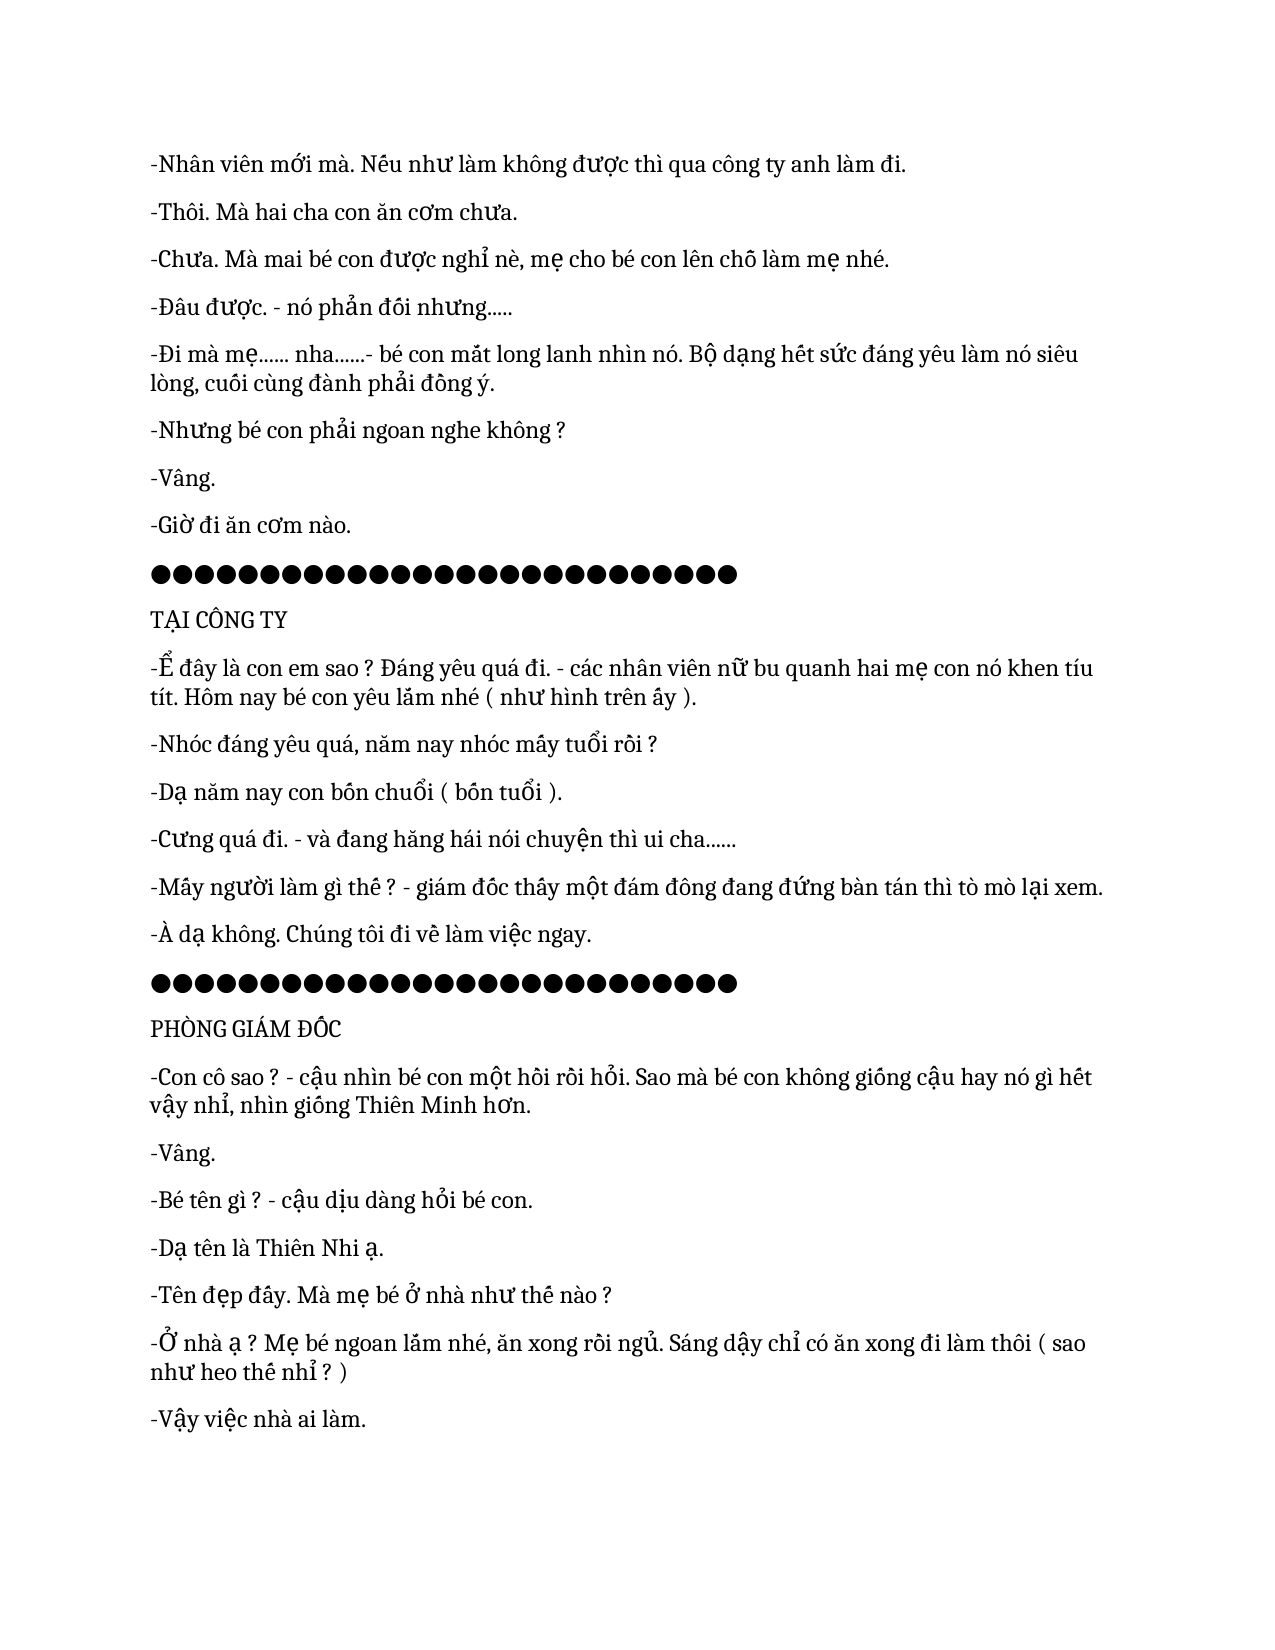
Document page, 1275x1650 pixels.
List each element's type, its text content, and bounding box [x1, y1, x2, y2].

text -Bé tên gì ? - cậu dịu dàng hỏi bé con. [150, 1186, 1125, 1215]
text -Nhưng bé con phải ngoan nghe không ? [150, 416, 1125, 445]
text -Vâng. [150, 464, 1125, 492]
text -Vâng. [150, 1139, 1125, 1167]
text -Chưa. Mà mai bé con được nghỉ nè, mẹ cho bé con lên chỗ làm mẹ nhé. [150, 245, 1125, 274]
text PHÒNG GIÁM ĐỐC [150, 1015, 1125, 1044]
text -Tên đẹp đấy. Mà mẹ bé ở nhà như thế nào ? [150, 1281, 1125, 1310]
text ●●●●●●●●●●●●●●●●●●●●●●●●●●● [150, 967, 1125, 996]
text -Mấy người làm gì thế ? - giám đốc thấy một đám đông đang đứng bàn tán thì tò mò lại xem. [150, 872, 1125, 901]
text -Dạ tên là Thiên Nhi ạ. [150, 1234, 1125, 1262]
text -Ể đây là con em sao ? Đáng yêu quá đi. - các nhân viên nữ bu quanh hai mẹ con nó khen tíu tít. Hôm nay bé con yêu lắm nhé ( như hình trên ấy ). [150, 654, 1125, 711]
text -Giờ đi ăn cơm nào. [150, 511, 1125, 540]
text -Nhóc đáng yêu quá, năm nay nhóc mấy tuổi rồi ? [150, 730, 1125, 759]
text -Dạ năm nay con bốn chuổi ( bốn tuổi ). [150, 777, 1125, 806]
text -Thôi. Mà hai cha con ăn cơm chưa. [150, 197, 1125, 226]
text -Ở nhà ạ ? Mẹ bé ngoan lắm nhé, ăn xong rồi ngủ. Sáng dậy chỉ có ăn xong đi làm thôi ( sao như heo thế nhỉ ? ) [150, 1329, 1125, 1386]
text -Nhân viên mới mà. Nếu như làm không được thì qua công ty anh làm đi. [150, 150, 1125, 179]
text -Đi mà mẹ...... nha......- bé con mắt long lanh nhìn nó. Bộ dạng hết sức đáng yêu làm nó siêu lòng, cuối cùng đành phải đồng ý. [150, 340, 1125, 397]
text -Đâu được. - nó phản đối nhưng..... [150, 292, 1125, 321]
text ●●●●●●●●●●●●●●●●●●●●●●●●●●● [150, 559, 1125, 587]
text -Vậy việc nhà ai làm. [150, 1405, 1125, 1434]
text -Cưng quá đi. - và đang hăng hái nói chuyện thì ui cha...... [150, 825, 1125, 854]
text TẠI CÔNG TY [150, 606, 1125, 635]
text -À dạ không. Chúng tôi đi về làm việc ngay. [150, 920, 1125, 949]
text -Con cô sao ? - cậu nhìn bé con một hồi rồi hỏi. Sao mà bé con không giống cậu hay nó gì hết vậy nhỉ, nhìn giống Thiên Minh hơn. [150, 1062, 1125, 1120]
